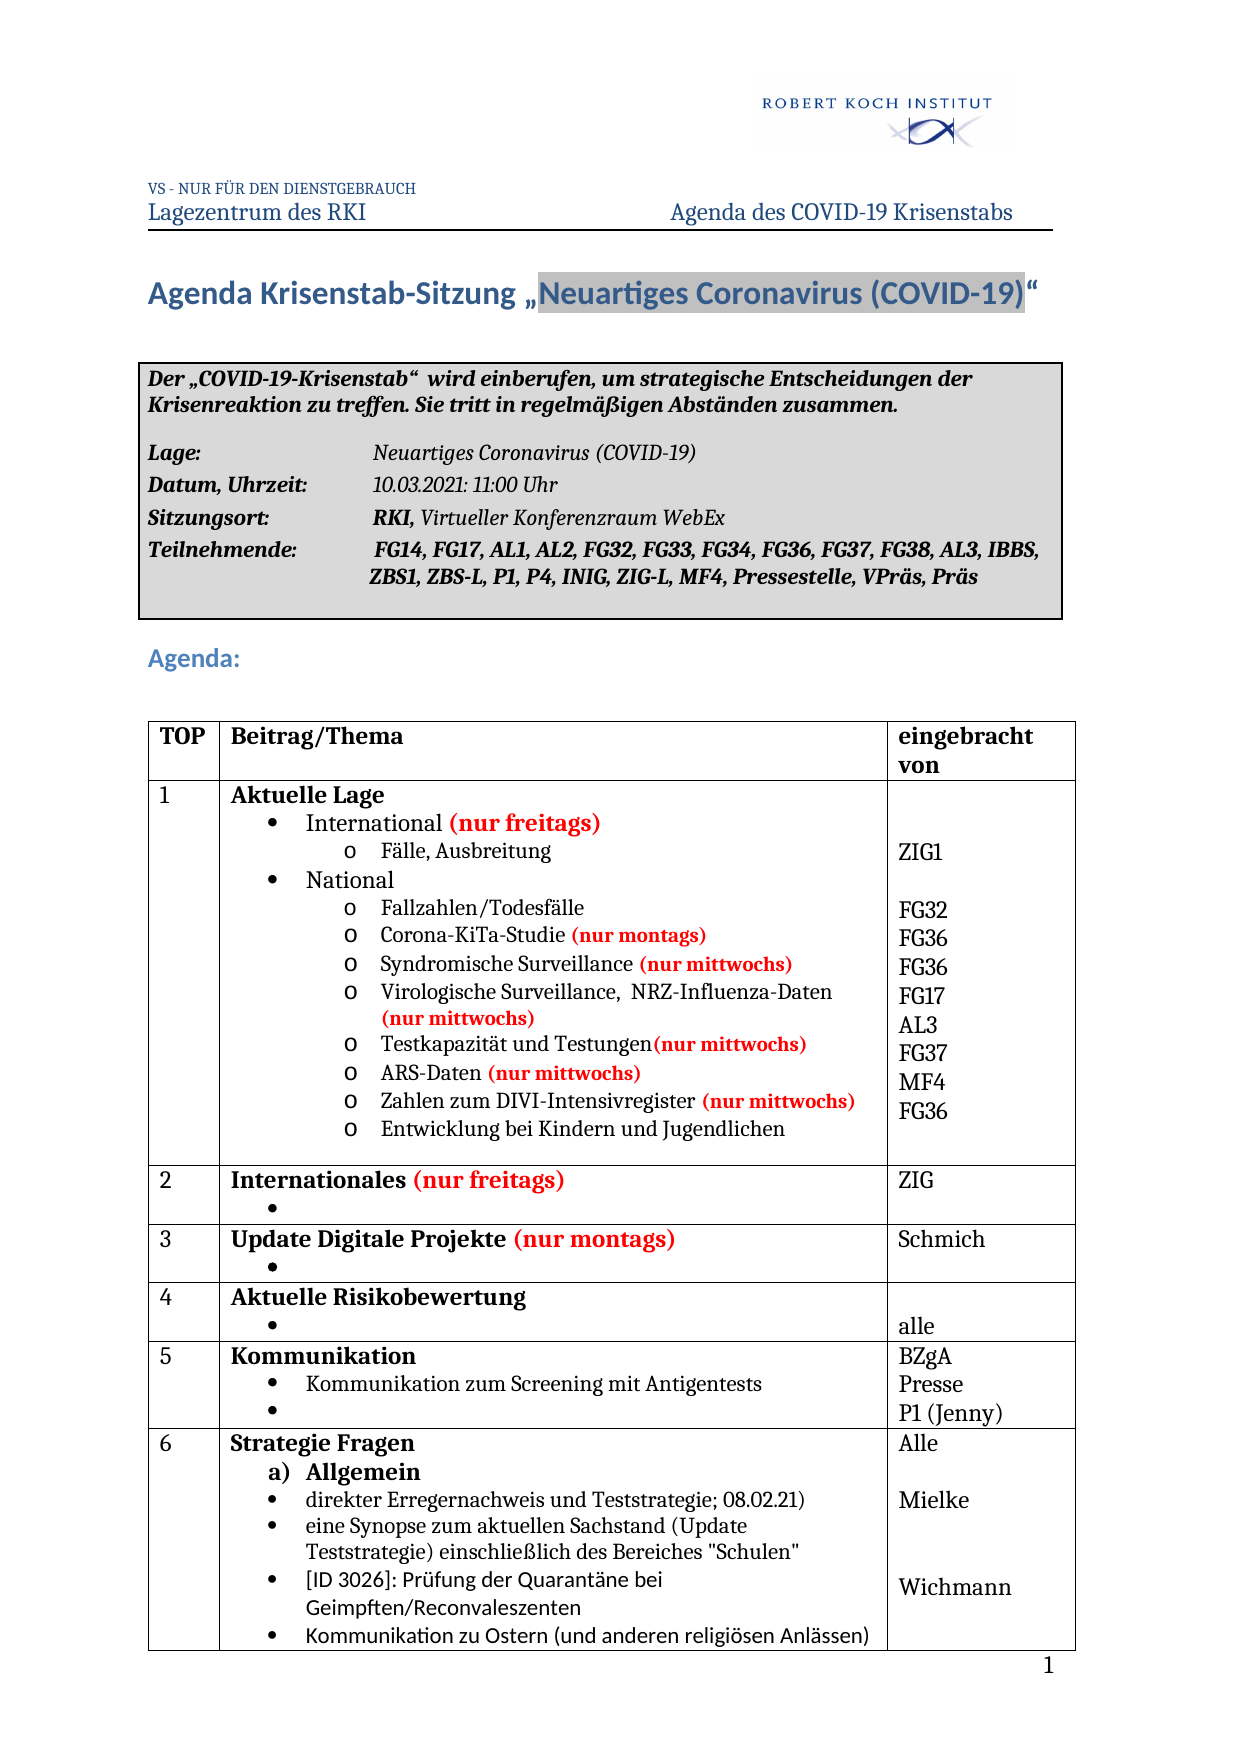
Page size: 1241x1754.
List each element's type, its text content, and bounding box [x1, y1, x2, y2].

text Lage: [140, 436, 1061, 466]
table_cell Internationales (nur freitags) [220, 1166, 887, 1223]
text Der „COVID-19-Krisenstab“ wird einberufen, um strategische Entscheidungen der Krisenreaktion zu treffen. Sie tritt in regelmäßigen Abständen zusammen. [140, 364, 1061, 418]
table_cell 2 [149, 1166, 219, 1223]
picture [754, 73, 1013, 151]
table_cell ZIG [888, 1166, 1075, 1223]
table_cell Kommunikation Kommunikation zum Screening mit Antigentests [220, 1342, 887, 1428]
table_cell BZgA Presse P1 (Jenny) [888, 1342, 1075, 1428]
table_cell Aktuelle Risikobewertung [220, 1283, 887, 1341]
table_cell ZIG1 FG32 FG36 FG36 FG17 AL3 FG37 MF4 FG36 [888, 781, 1075, 1165]
table_cell alle [888, 1283, 1075, 1341]
table_cell 3 [149, 1225, 219, 1282]
table_cell Aktuelle Lage International (nur freitags) Fälle, Ausbreitung National Fallzahlen/Todesfälle Corona-KiTa-Studie (nur montags) Syndromische Surveillance (nur mittwochs) Virologische Surveillance, NRZ-Influenza-Daten (nur mittwochs) Testkapazität und Testungen(nur mittwochs) ARS-Daten (nur mittwochs) Zahlen zum DIVI-Intensivregister (nur mittwochs) Entwicklung bei Kindern und Jugendlichen [220, 781, 887, 1165]
text Datum, Uhrzeit: [140, 468, 1061, 498]
subtitle Agenda: [148, 641, 1053, 674]
table_cell 6 [149, 1429, 219, 1649]
text Sitzungsort: [140, 501, 1061, 531]
table_cell Alle Mielke Wichmann Haas Wilking, Schmich [888, 1429, 1075, 1649]
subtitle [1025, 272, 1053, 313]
table_cell Schmich [888, 1225, 1075, 1282]
table_cell 5 [149, 1342, 219, 1428]
table_cell 4 [149, 1283, 219, 1341]
table_header TOP [149, 722, 219, 779]
table_header Beitrag/Thema [220, 722, 887, 779]
table_cell 1 [149, 781, 219, 1165]
subtitle Agenda Krisenstab-Sitzung „Neuartiges Coronavirus (COVID-19)“ [148, 272, 538, 313]
text Teilnehmende: [140, 533, 1061, 586]
table_header eingebracht von [888, 722, 1075, 779]
table_cell Update Digitale Projekte (nur montags) [220, 1225, 887, 1282]
